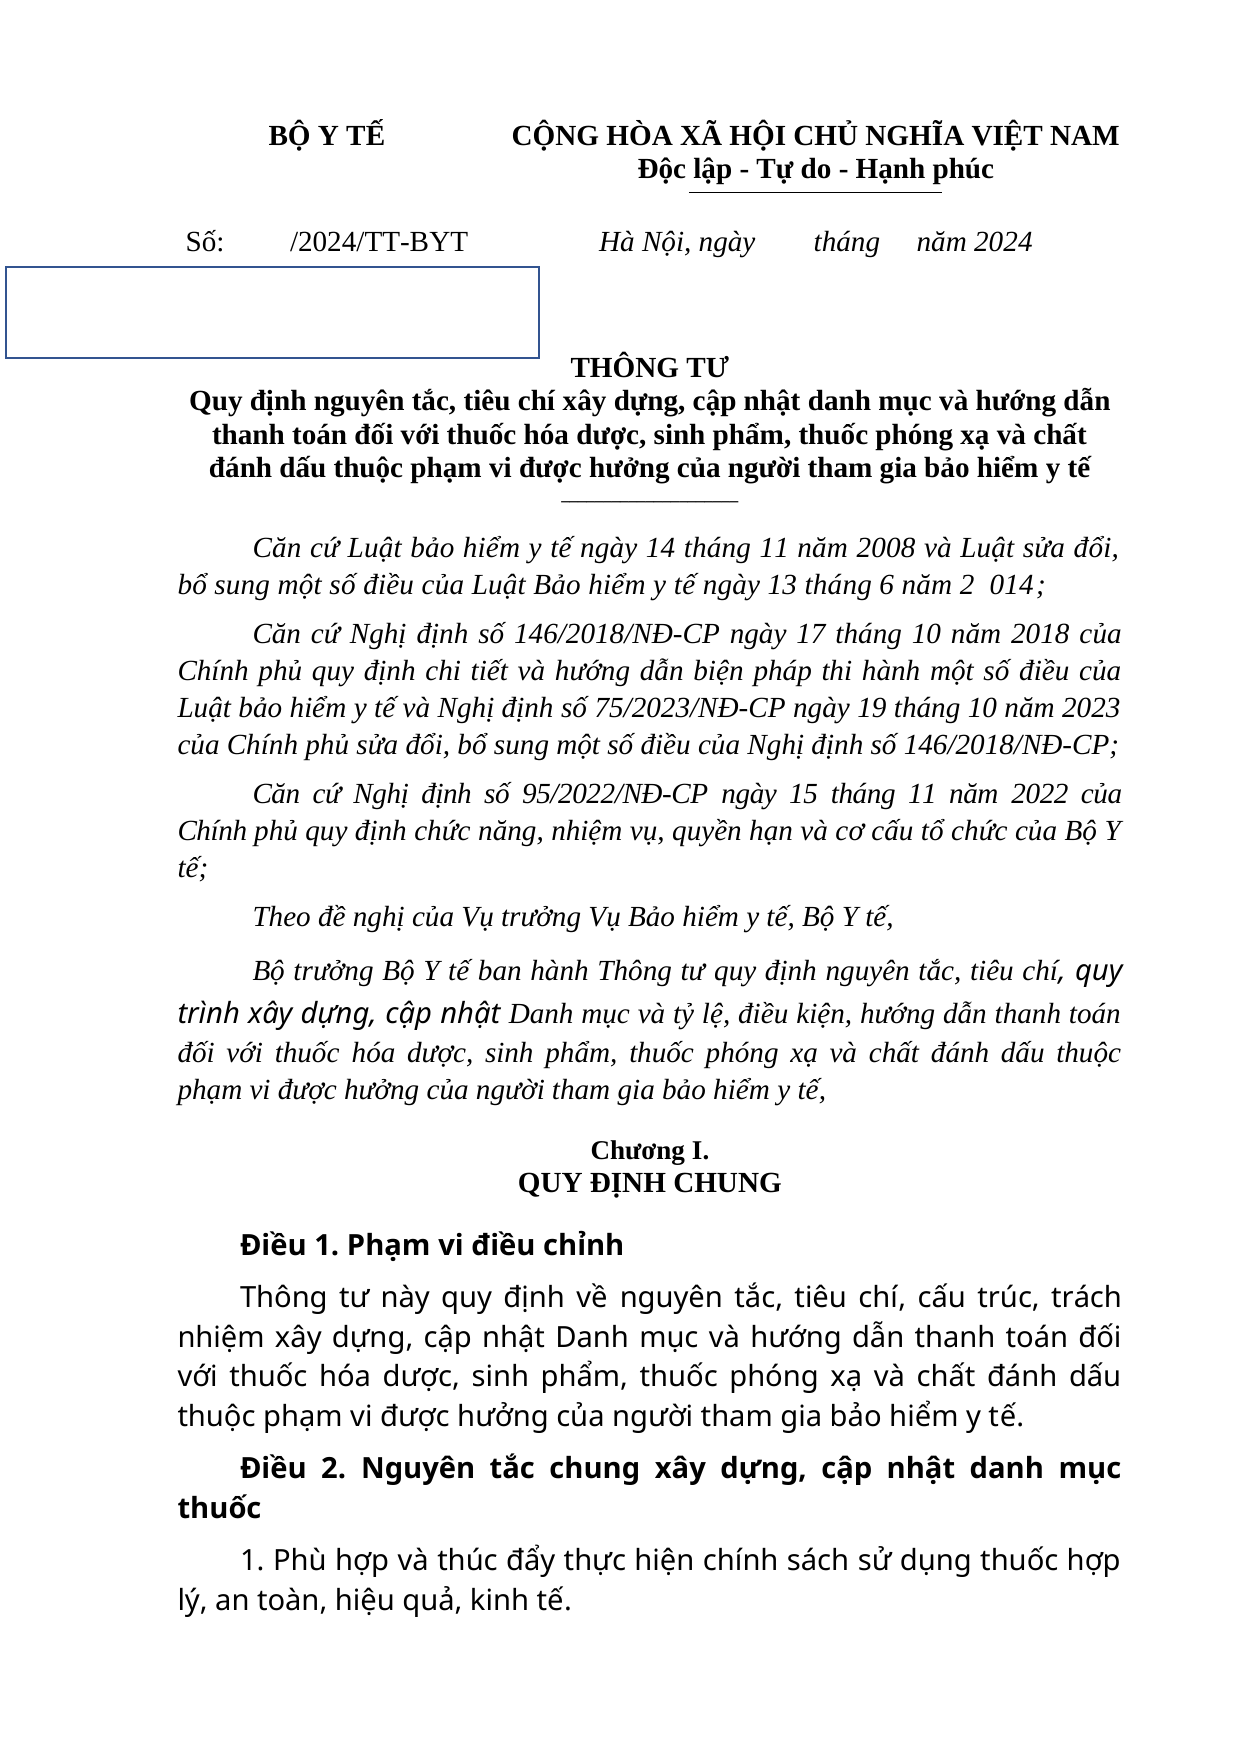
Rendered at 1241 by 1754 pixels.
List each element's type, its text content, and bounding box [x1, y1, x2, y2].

text Căn cứ Luật bảo hiểm y tế ngày 14 tháng 11 năm 2008 và Luật sửa đổi, bổ sung một số điều của Luật Bảo hiểm y tế ngày 13 tháng 6 năm 2 014; [177, 530, 1122, 601]
text Điều 2. Nguyên tắc chung xây dựng, cập nhật danh mục thuốc [177, 1447, 1122, 1527]
text Điều 1. Phạm vi điều chỉnh [177, 1224, 1122, 1264]
text _____________________ [177, 484, 1122, 518]
text Quy định nguyên tắc, tiêu chí xây dựng, cập nhật danh mục và hướng dẫn thanh toán đối với thuốc hóa dược, sinh phẩm, thuốc phóng xạ và chất đánh dấu thuộc phạm vi được hưởng của người tham gia bảo hiểm y tế [177, 383, 1122, 484]
text Thông tư này quy định về nguyên tắc, tiêu chí, cấu trúc, trách nhiệm xây dựng, cập nhật Danh mục và hướng dẫn thanh toán đối với thuốc hóa dược, sinh phẩm, thuốc phóng xạ và chất đánh dấu thuộc phạm vi được hưởng của người tham gia bảo hiểm y tế. [177, 1276, 1122, 1435]
text Căn cứ Nghị định số 146/2018/NĐ-CP ngày 17 tháng 10 năm 2018 của Chính phủ quy định chi tiết và hướng dẫn biện pháp thi hành một số điều của Luật bảo hiểm y tế và Nghị định số 75/2023/NĐ-CP ngày 19 tháng 10 năm 2023 của Chính phủ sửa đổi, bổ sung một số điều của Nghị định số 146/2018/NĐ-CP; [177, 616, 1122, 761]
text QUY ĐỊNH CHUNG [177, 1166, 1122, 1199]
text Bộ trưởng Bộ Y tế ban hành Thông tư quy định nguyên tắc, tiêu chí, quy trình xây dựng, cập nhật Danh mục và tỷ lệ, điều kiện, hướng dẫn thanh toán đối với thuốc hóa dược, sinh phẩm, thuốc phóng xạ và chất đánh dấu thuộc phạm vi được hưởng của người tham gia bảo hiểm y tế, [177, 949, 1122, 1106]
text 1. Phù hợp và thúc đẩy thực hiện chính sách sử dụng thuốc hợp lý, an toàn, hiệu quả, kinh tế. [177, 1539, 1122, 1619]
table_cell Số: /2024/TT-BYT [163, 224, 491, 266]
table_header BỘ Y TẾ [163, 118, 491, 224]
text Chương I. [177, 1134, 1122, 1166]
table_cell Hà Nội, ngày tháng năm 2024 [491, 224, 1141, 325]
text Căn cứ Nghị định số 95/2022/NĐ-CP ngày 15 tháng 11 năm 2022 của Chính phủ quy định chức năng, nhiệm vụ, quyền hạn và cơ cấu tổ chức của Bộ Y tế; [177, 776, 1122, 884]
text THÔNG TƯ [177, 350, 1122, 383]
text Theo đề nghị của Vụ trưởng Vụ Bảo hiểm y tế, Bộ Y tế, [177, 899, 1122, 933]
table_header CỘNG HÒA XÃ HỘI CHỦ NGHĨA VIỆT NAM Độc lập - Tự do - Hạnh phúc [491, 118, 1141, 224]
